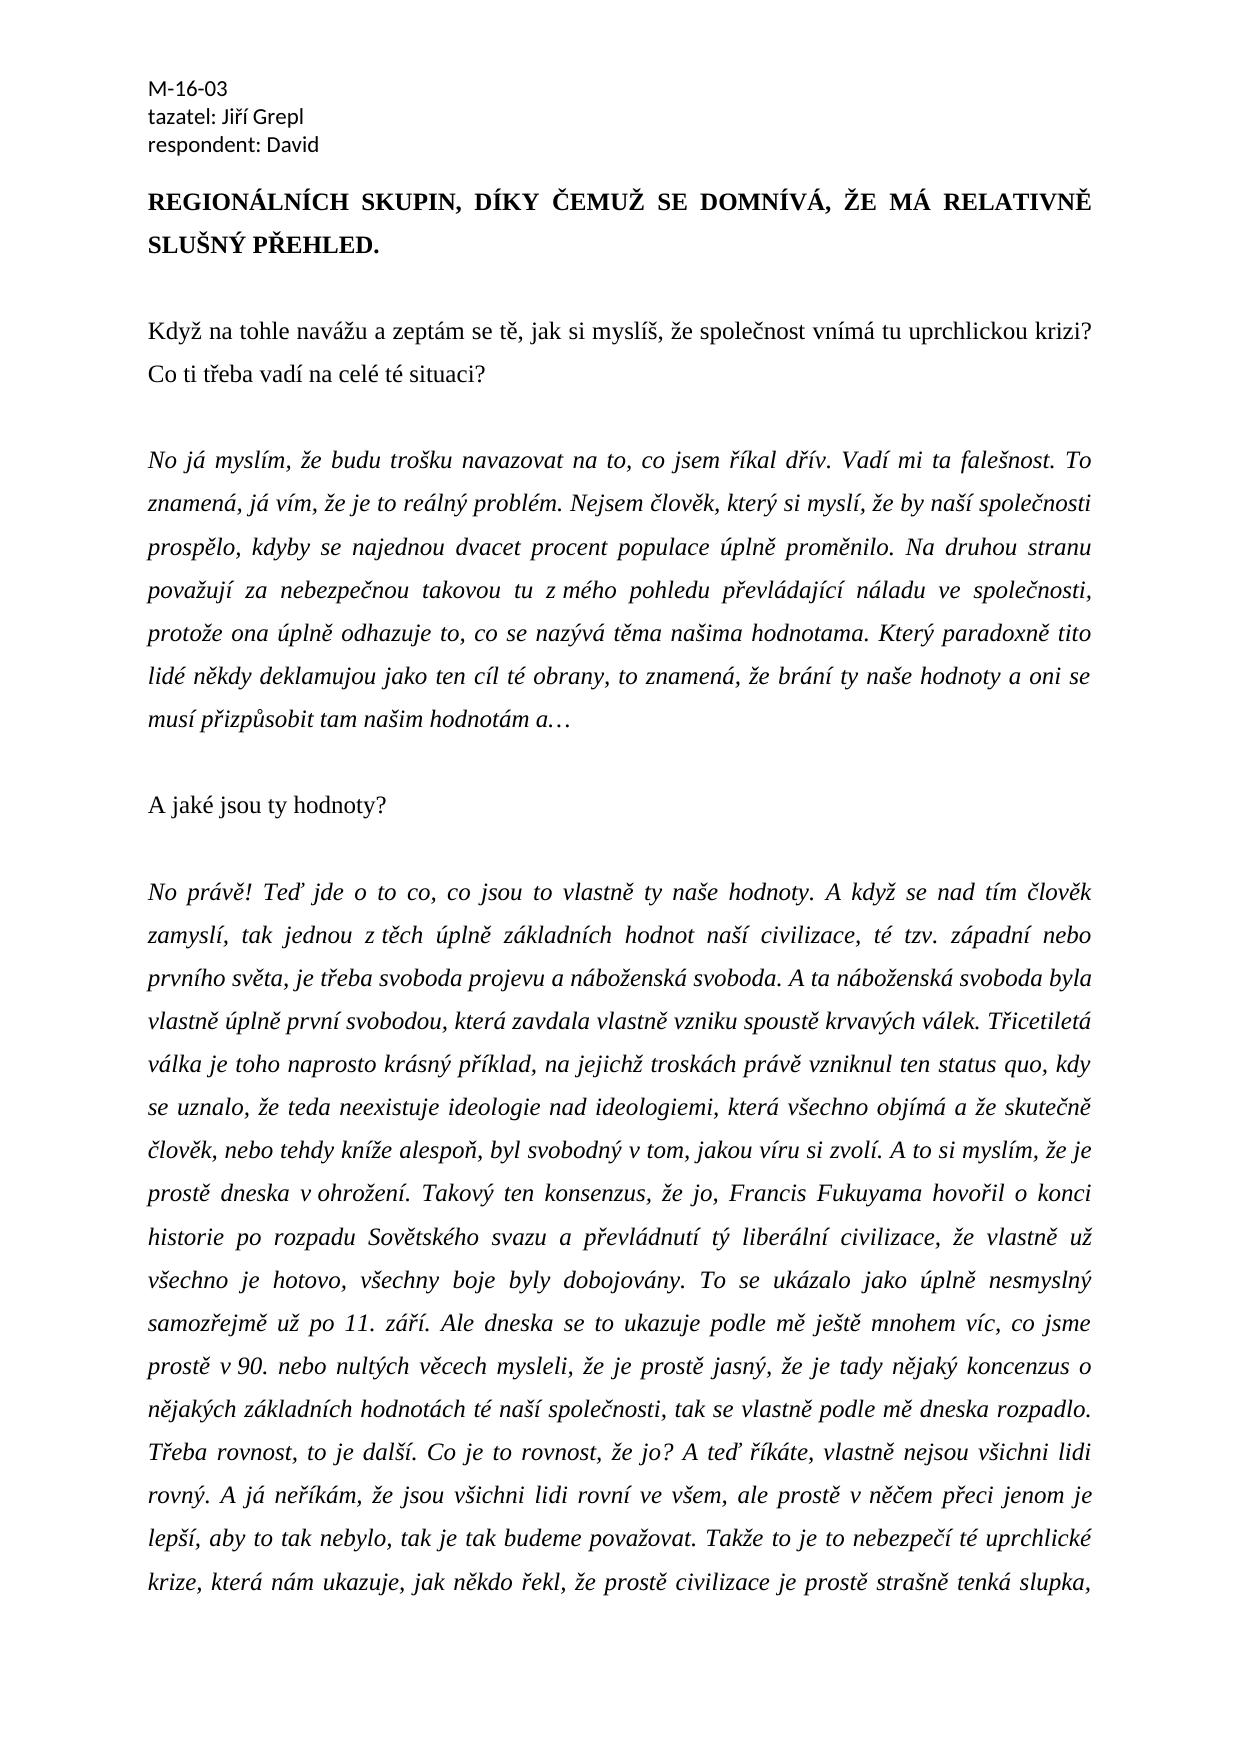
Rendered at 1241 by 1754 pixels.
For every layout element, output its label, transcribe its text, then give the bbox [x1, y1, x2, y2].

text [148, 187, 1093, 258]
text Když na tohle navážu a zeptám se tě, jak si myslíš, že společnost vnímá tu uprchlickou krizi? Co ti třeba vadí na celé té situaci? [148, 316, 1093, 388]
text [148, 877, 1093, 1595]
text A jaké jsou ty hodnoty? [148, 790, 1093, 819]
text No já myslím, že budu trošku navazovat na to, co jsem říkal dřív. Vadí mi ta falešnost. To znamená, já vím, že je to reálný problém. Nejsem člověk, který si myslí, že by naší společnosti prospělo, kdyby se najednou dvacet procent populace úplně proměnilo. Na druhou stranu považují za nebezpečnou takovou tu z mého pohledu převládající náladu ve společnosti, protože ona úplně odhazuje to, co se nazývá těma našima hodnotama. Který paradoxně tito lidé někdy deklamujou jako ten cíl té obrany, to znamená, že brání ty naše hodnoty a oni se musí přizpůsobit tam našim hodnotám a… [148, 445, 1093, 733]
